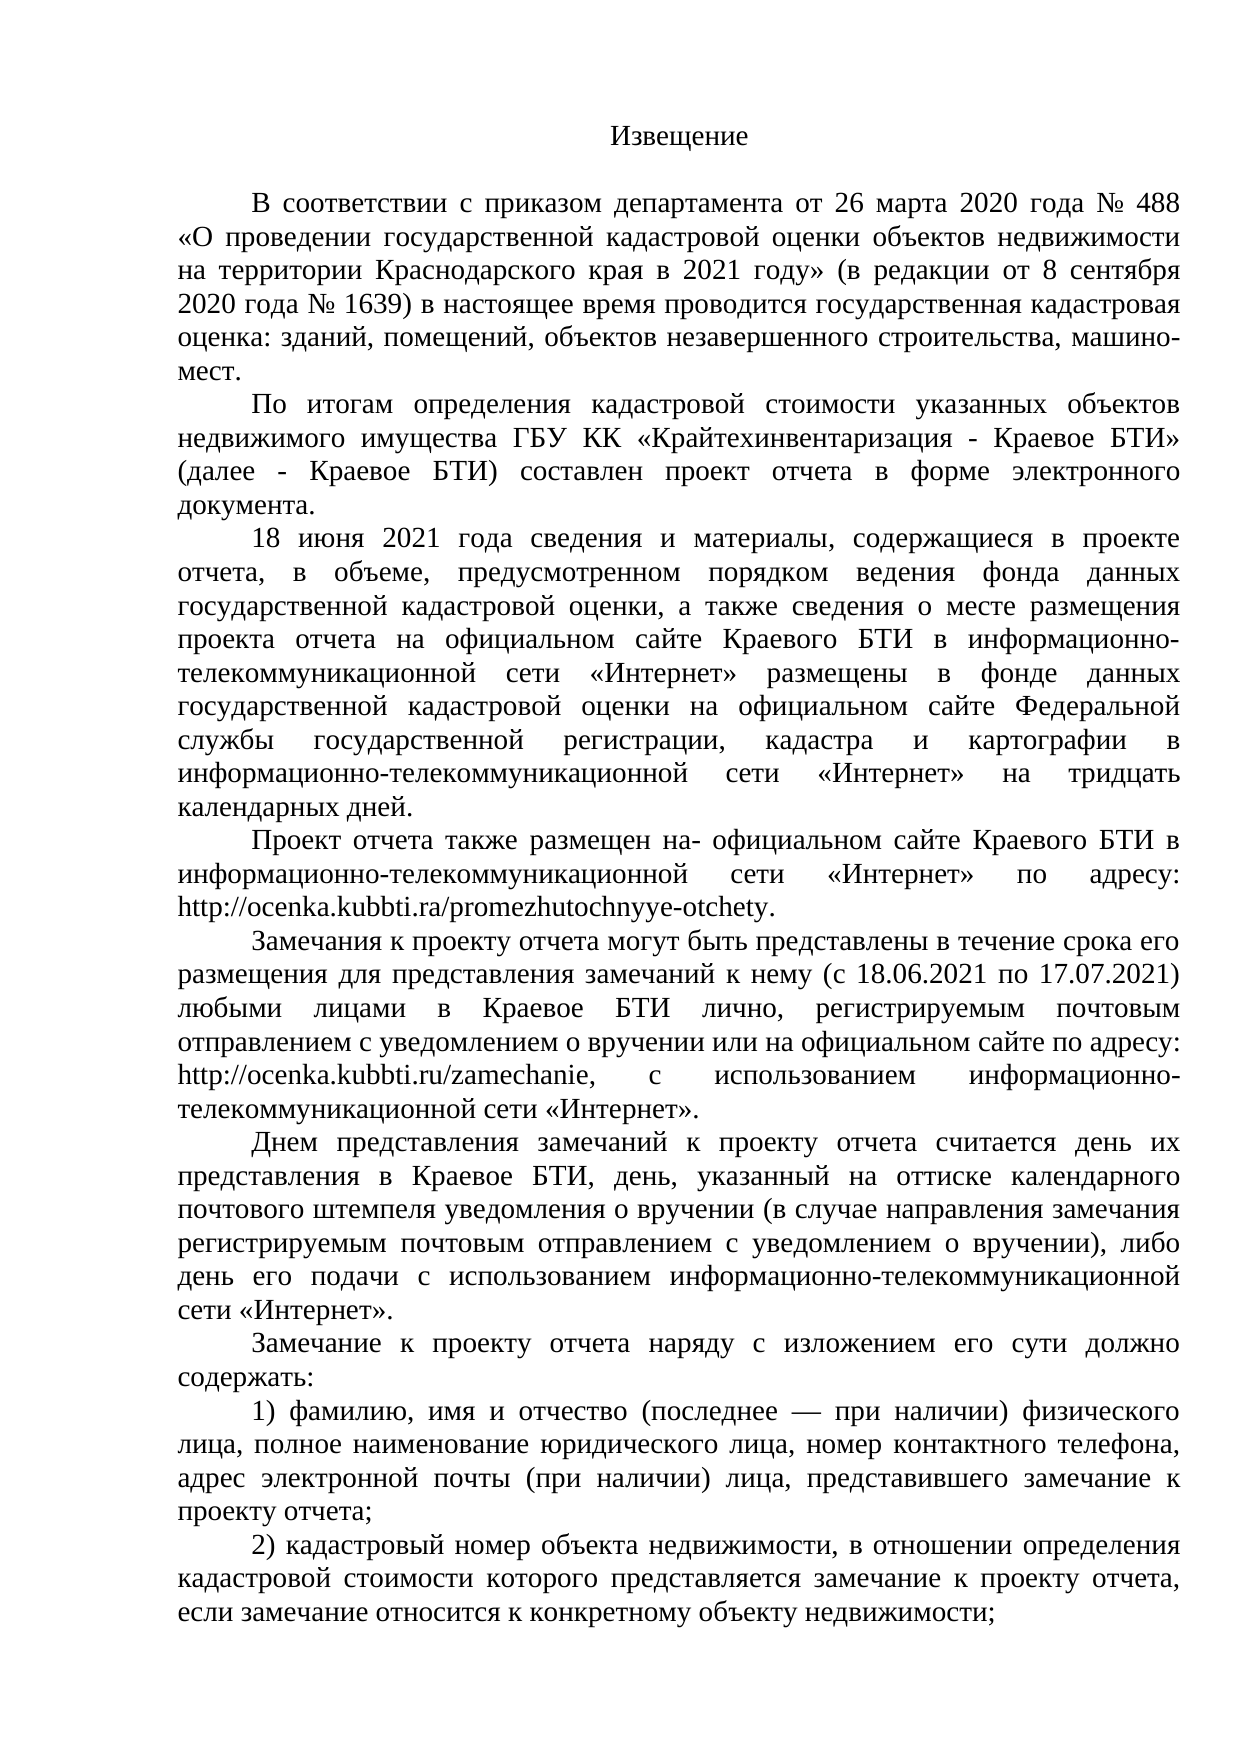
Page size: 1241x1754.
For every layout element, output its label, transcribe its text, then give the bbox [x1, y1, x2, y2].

text 18 июня 2021 года сведения и материалы, содержащиеся в проекте отчета, в объеме, предусмотренном порядком ведения фонда данных государственной кадастровой оценки, а также сведения о месте размещения проекта отчета на официальном сайте Краевого БТИ в информационно-телекоммуникационной сети «Интернет» размещены в фонде данных государственной кадастровой оценки на официальном сайте Федеральной службы государственной регистрации, кадастра и картографии в информационно-телекоммуникационной сети «Интернет» на тридцать календарных дней. [177, 521, 1181, 822]
text В соответствии с приказом департамента от 26 марта 2020 года № 488 «О проведении государственной кадастровой оценки объектов недвижимости на территории Краснодарского края в 2021 году» (в редакции от 8 сентября 2020 года № 1639) в настоящее время проводится государственная кадастровая оценка: зданий, помещений, объектов незавершенного строительства, машино-мест. [177, 185, 1181, 386]
text Замечание к проекту отчета наряду с изложением его сути должно содержать: [177, 1326, 1181, 1393]
text Проект отчета также размещен на- официальном сайте Краевого БТИ в информационно-телекоммуникационной сети «Интернет» по адресу: http://ocenka.kubbti.ra/promezhutochnyye-otchety. [177, 822, 1181, 923]
text 1) фамилию, имя и отчество (последнее — при наличии) физического лица, полное наименование юридического лица, номер контактного телефона, адрес электронной почты (при наличии) лица, представившего замечание к проекту отчета; [177, 1393, 1181, 1527]
text Днем представления замечаний к проекту отчета считается день их представления в Краевое БТИ, день, указанный на оттиске календарного почтового штемпеля уведомления о вручении (в случае направления замечания регистрируемым почтовым отправлением с уведомлением о вручении), либо день его подачи с использованием информационно-телекоммуникационной сети «Интернет». [177, 1124, 1181, 1326]
text Извещение [177, 118, 1181, 152]
text Замечания к проекту отчета могут быть представлены в течение срока его размещения для представления замечаний к нему (с 18.06.2021 по 17.07.2021) любыми лицами в Краевое БТИ лично, регистрируемым почтовым отправлением с уведомлением о вручении или на официальном сайте по адресу: http://ocenka.kubbti.ru/zamechanie, с использованием информационно-телекоммуникационной сети «Интернет». [177, 923, 1181, 1124]
text По итогам определения кадастровой стоимости указанных объектов недвижимого имущества ГБУ КК «Крайтехинвентаризация - Краевое БТИ» (далее - Краевое БТИ) составлен проект отчета в форме электронного документа. [177, 386, 1181, 521]
text 2) кадастровый номер объекта недвижимости, в отношении определения кадастровой стоимости которого представляется замечание к проекту отчета, если замечание относится к конкретному объекту недвижимости; [177, 1527, 1181, 1627]
